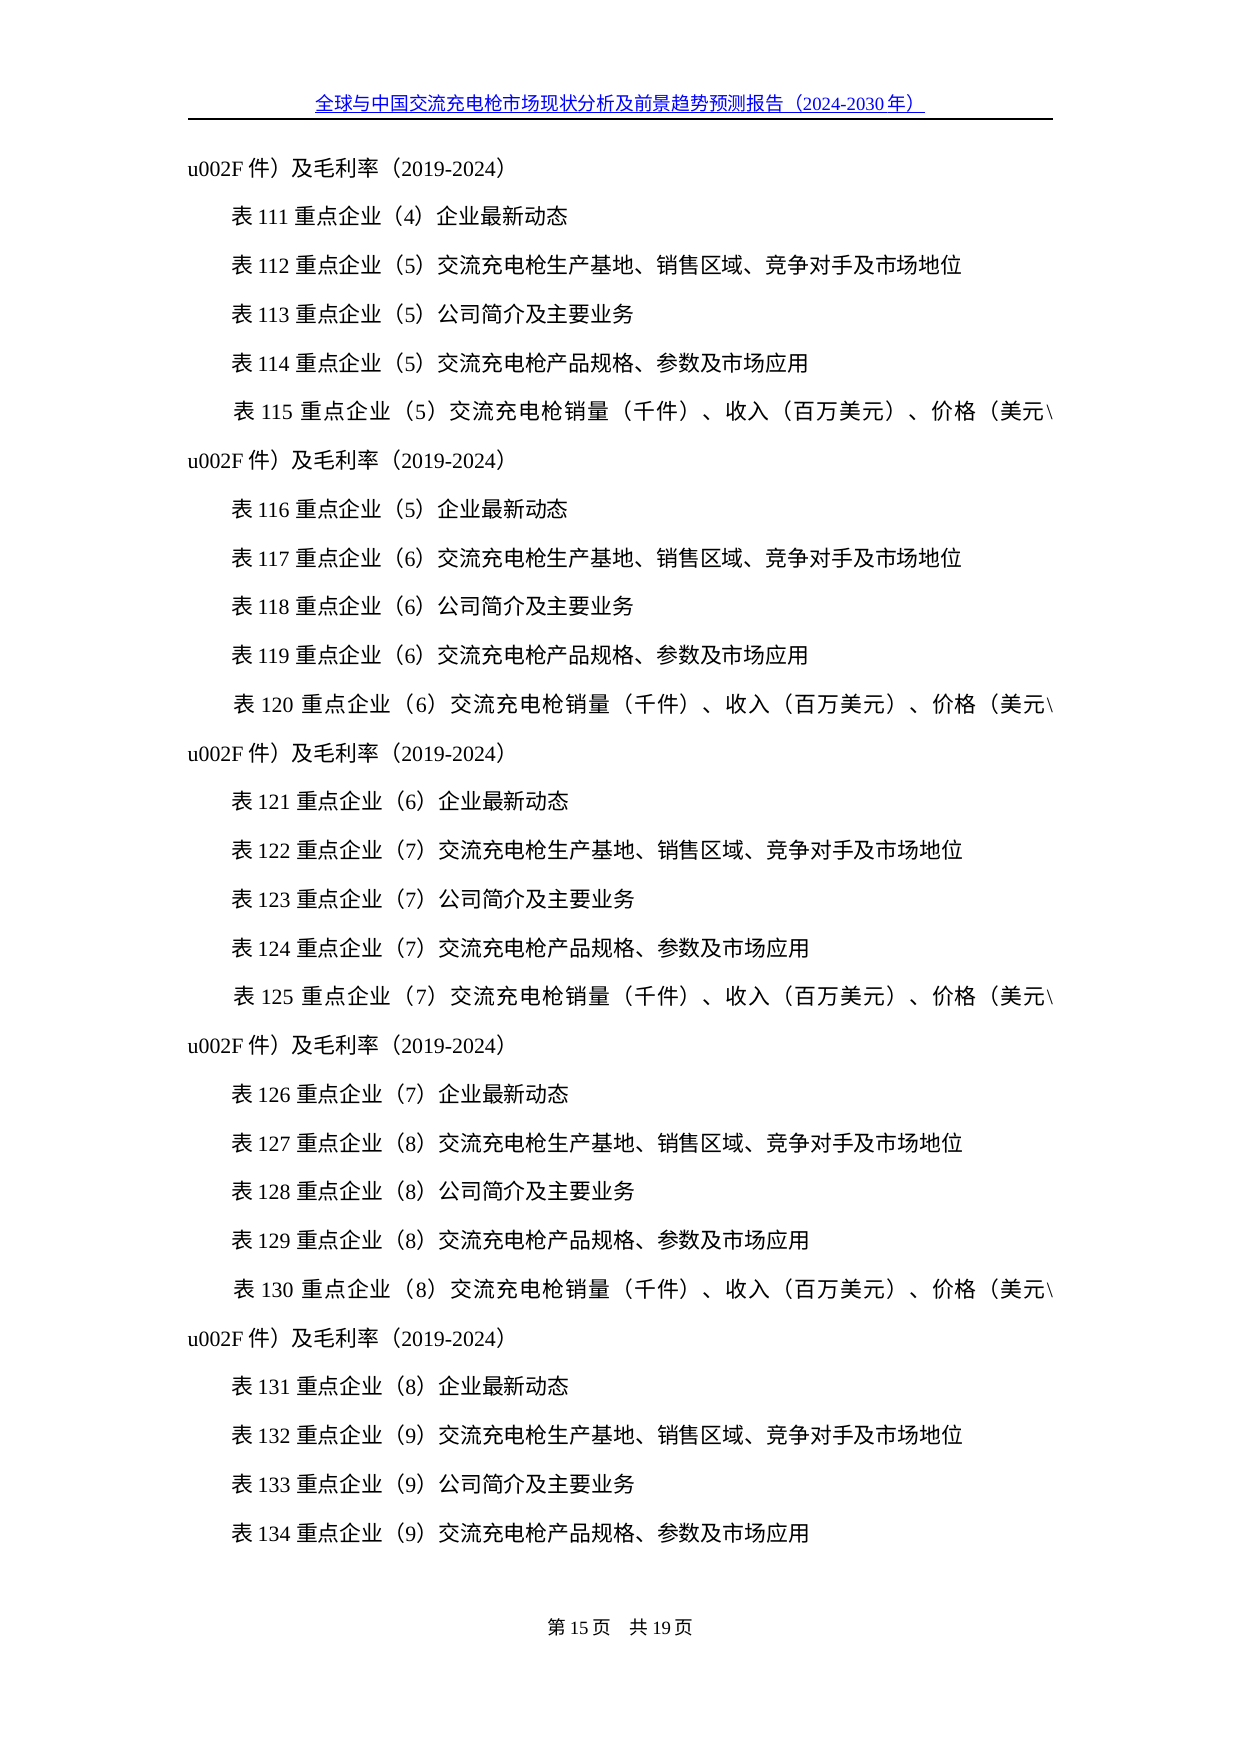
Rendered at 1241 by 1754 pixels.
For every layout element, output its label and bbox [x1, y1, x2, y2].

text [187, 150, 1053, 1548]
